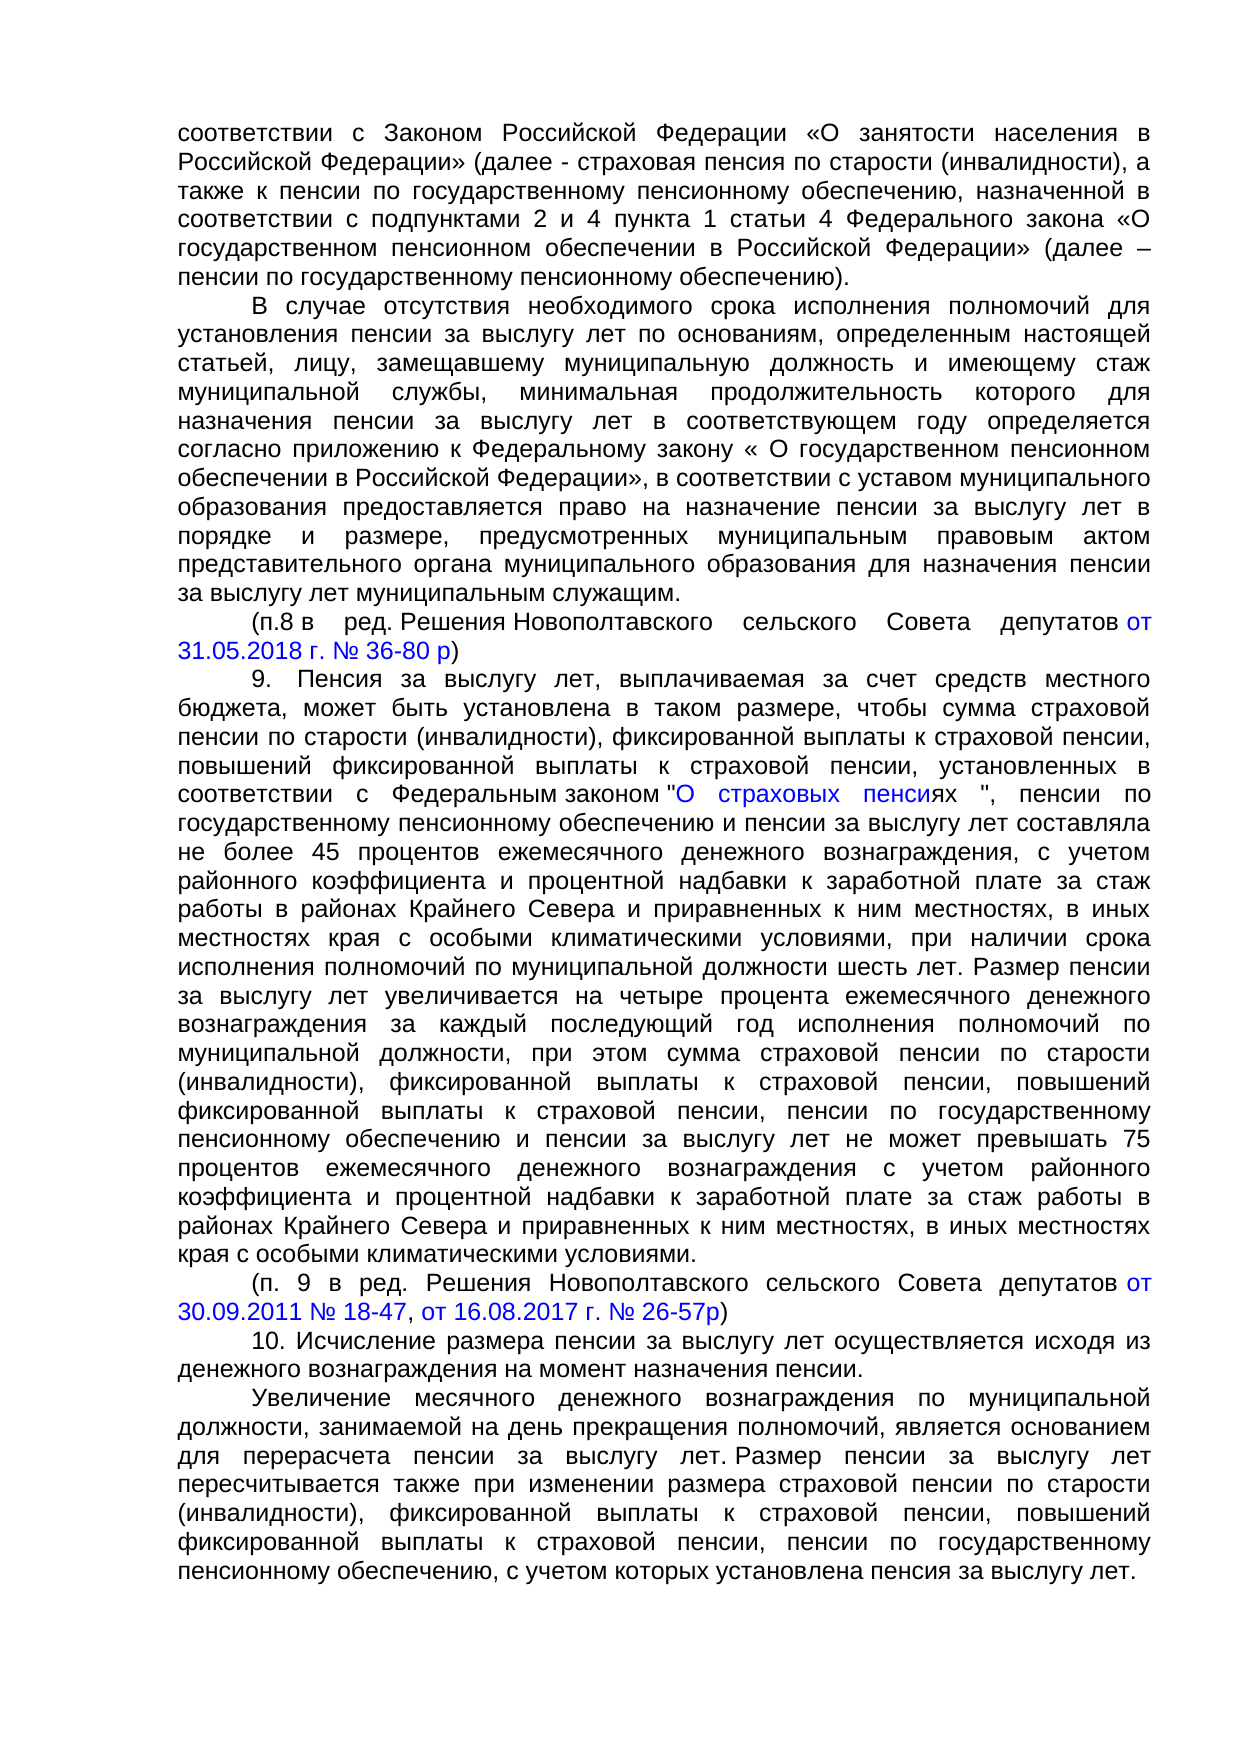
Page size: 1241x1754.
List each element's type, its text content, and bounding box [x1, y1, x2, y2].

text В случае отсутствия необходимого срока исполнения полномочий для установления пенсии за выслугу лет по основаниям, определенным настоящей статьей, лицу, замещавшему муниципальную должность и имеющему стаж муниципальной службы, минимальная продолжительность которого для назначения пенсии за выслугу лет в соответствующем году определяется согласно приложению к Федеральному закону « О государственном пенсионном обеспечении в Российской Федерации», в соответствии с уставом муниципального образования предоставляется право на назначение пенсии за выслугу лет в порядке и размере, предусмотренных муниципальным правовым актом представительного органа муниципального образования для назначения пенсии за выслугу лет муниципальным служащим. [177, 291, 1152, 607]
text Увеличение месячного денежного вознаграждения по муниципальной должности, занимаемой на день прекращения полномочий, является основанием для перерасчета пенсии за выслугу лет. Размер пенсии за выслугу лет пересчитывается также при изменении размера страховой пенсии по старости (инвалидности), фиксированной выплаты к страховой пенсии, повышений фиксированной выплаты к страховой пенсии, пенсии по государственному пенсионному обеспечению, с учетом которых установлена пенсия за выслугу лет. [177, 1383, 1152, 1584]
text (п. 9 в ред. Решения Новополтавского сельского Совета депутатов от 30.09.2011 № 18-47, от 16.08.2017 г. № 26-57р) [177, 1268, 1152, 1326]
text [177, 118, 1152, 291]
text (п.8 в ред. Решения Новополтавского сельского Совета депутатов от 31.05.2018 г. № 36-80 р) [177, 607, 1152, 664]
text 9. Пенсия за выслугу лет, выплачиваемая за счет средств местного бюджета, может быть установлена в таком размере, чтобы сумма страховой пенсии по старости (инвалидности), фиксированной выплаты к страховой пенсии, повышений фиксированной выплаты к страховой пенсии, установленных в соответствии с Федеральным законом "О страховых пенсиях ", пенсии по государственному пенсионному обеспечению и пенсии за выслугу лет составляла не более 45 процентов ежемесячного денежного вознаграждения, с учетом районного коэффициента и процентной надбавки к заработной плате за стаж работы в районах Крайнего Севера и приравненных к ним местностях, в иных местностях края с особыми климатическими условиями, при наличии срока исполнения полномочий по муниципальной должности шесть лет. Размер пенсии за выслугу лет увеличивается на четыре процента ежемесячного денежного вознаграждения за каждый последующий год исполнения полномочий по муниципальной должности, при этом сумма страховой пенсии по старости (инвалидности), фиксированной выплаты к страховой пенсии, повышений фиксированной выплаты к страховой пенсии, пенсии по государственному пенсионному обеспечению и пенсии за выслугу лет не может превышать 75 процентов ежемесячного денежного вознаграждения с учетом районного коэффициента и процентной надбавки к заработной плате за стаж работы в районах Крайнего Севера и приравненных к ним местностях, в иных местностях края с особыми климатическими условиями. [177, 664, 1152, 1268]
text 10. Исчисление размера пенсии за выслугу лет осуществляется исходя из денежного вознаграждения на момент назначения пенсии. [177, 1326, 1152, 1383]
